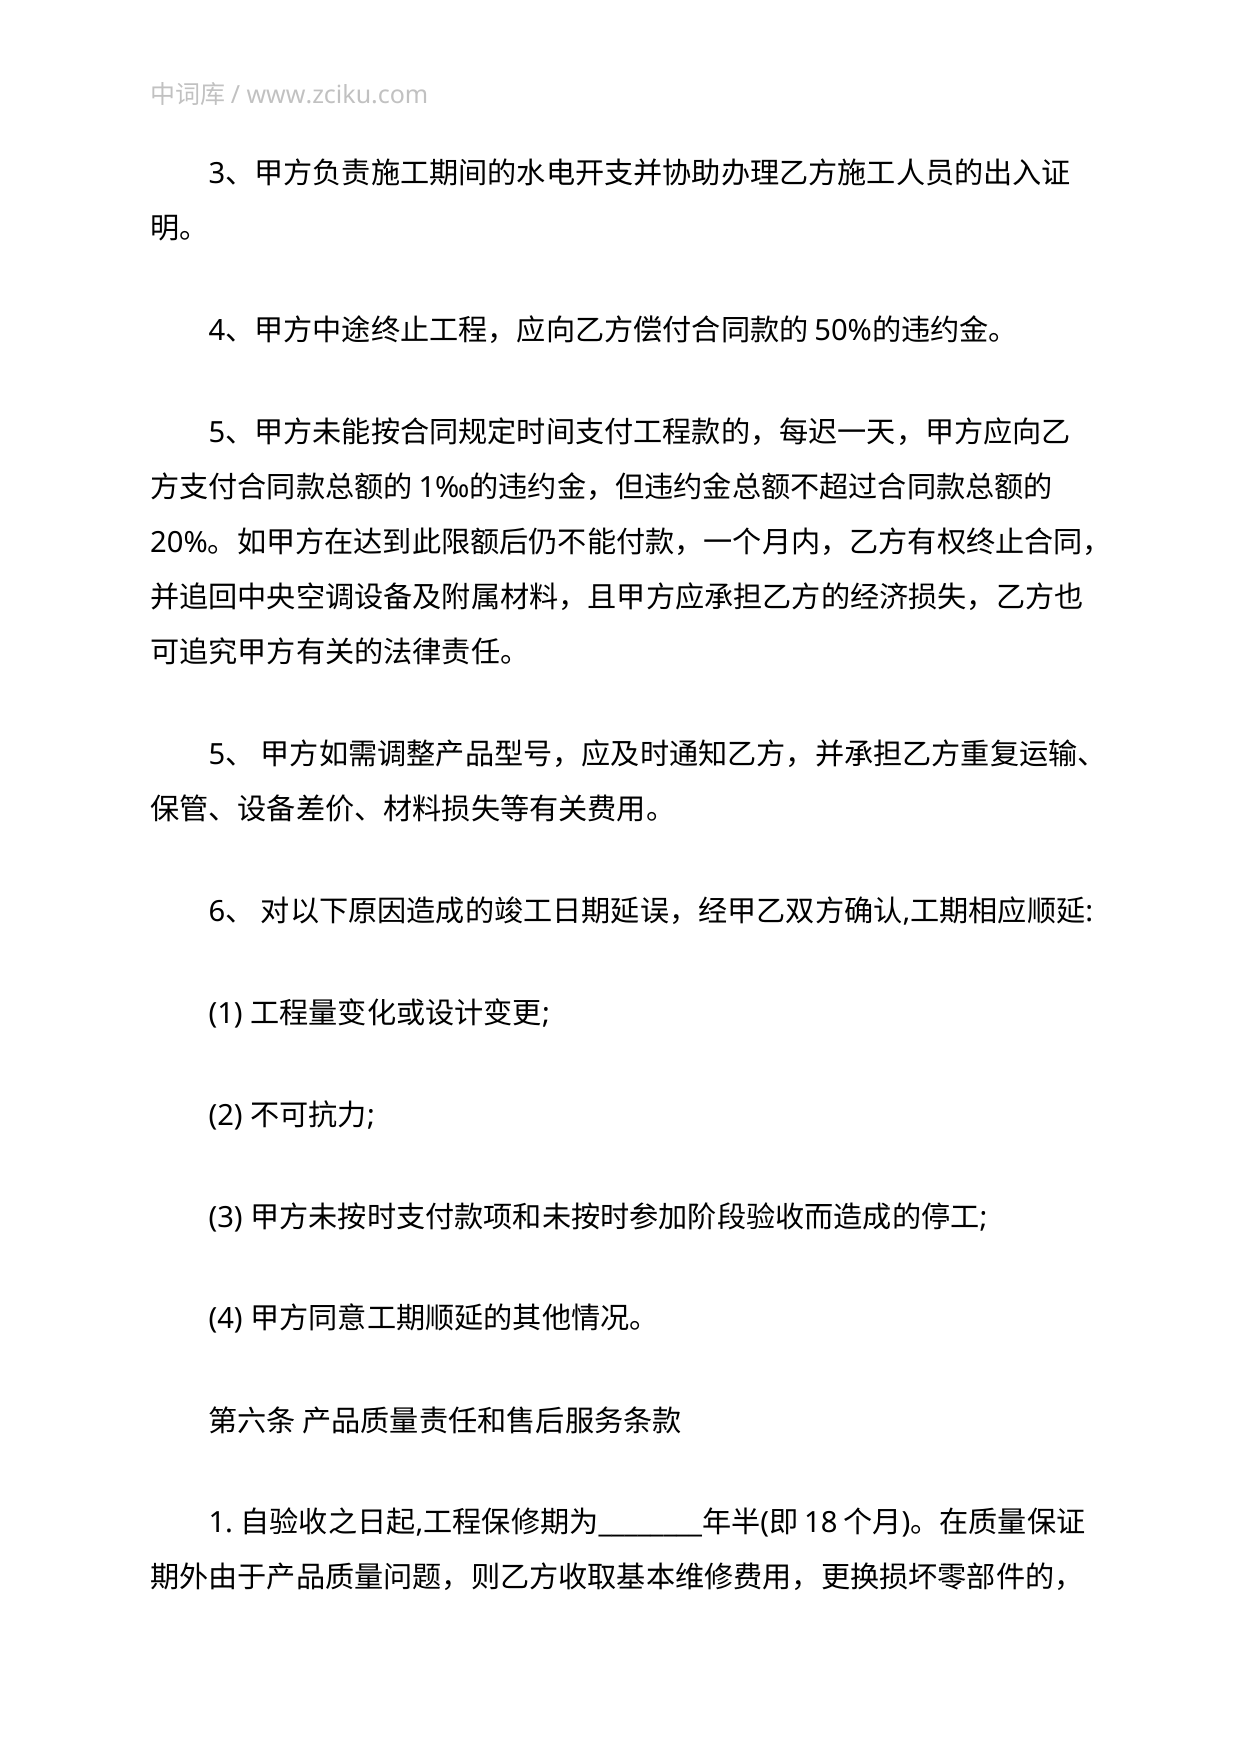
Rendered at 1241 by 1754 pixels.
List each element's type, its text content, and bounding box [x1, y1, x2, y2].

text 5、 甲方如需调整产品型号，应及时通知乙方，并承担乙方重复运输、保管、设备差价、材料损失等有关费用。 [150, 730, 1090, 828]
text (4) 甲方同意工期顺延的其他情况。 [150, 1295, 1090, 1337]
text 3、甲方负责施工期间的水电开支并协助办理乙方施工人员的出入证明。 [150, 150, 1090, 247]
text (1) 工程量变化或设计变更; [150, 989, 1090, 1032]
text 5、甲方未能按合同规定时间支付工程款的，每迟一天，甲方应向乙方支付合同款总额的1‰的违约金，但违约金总额不超过合同款总额的20%。如甲方在达到此限额后仍不能付款，一个月内，乙方有权终止合同，并追回中央空调设备及附属材料，且甲方应承担乙方的经济损失，乙方也可追究甲方有关的法律责任。 [150, 409, 1090, 671]
text 第六条 产品质量责任和售后服务条款 [150, 1397, 1090, 1439]
text (2) 不可抗力; [150, 1091, 1090, 1133]
text (3) 甲方未按时支付款项和未按时参加阶段验收而造成的停工; [150, 1193, 1090, 1236]
text 6、 对以下原因造成的竣工日期延误，经甲乙双方确认,工期相应顺延: [150, 887, 1090, 929]
text 4、甲方中途终止工程，应向乙方偿付合同款的50%的违约金。 [150, 307, 1090, 349]
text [150, 1499, 1090, 1596]
